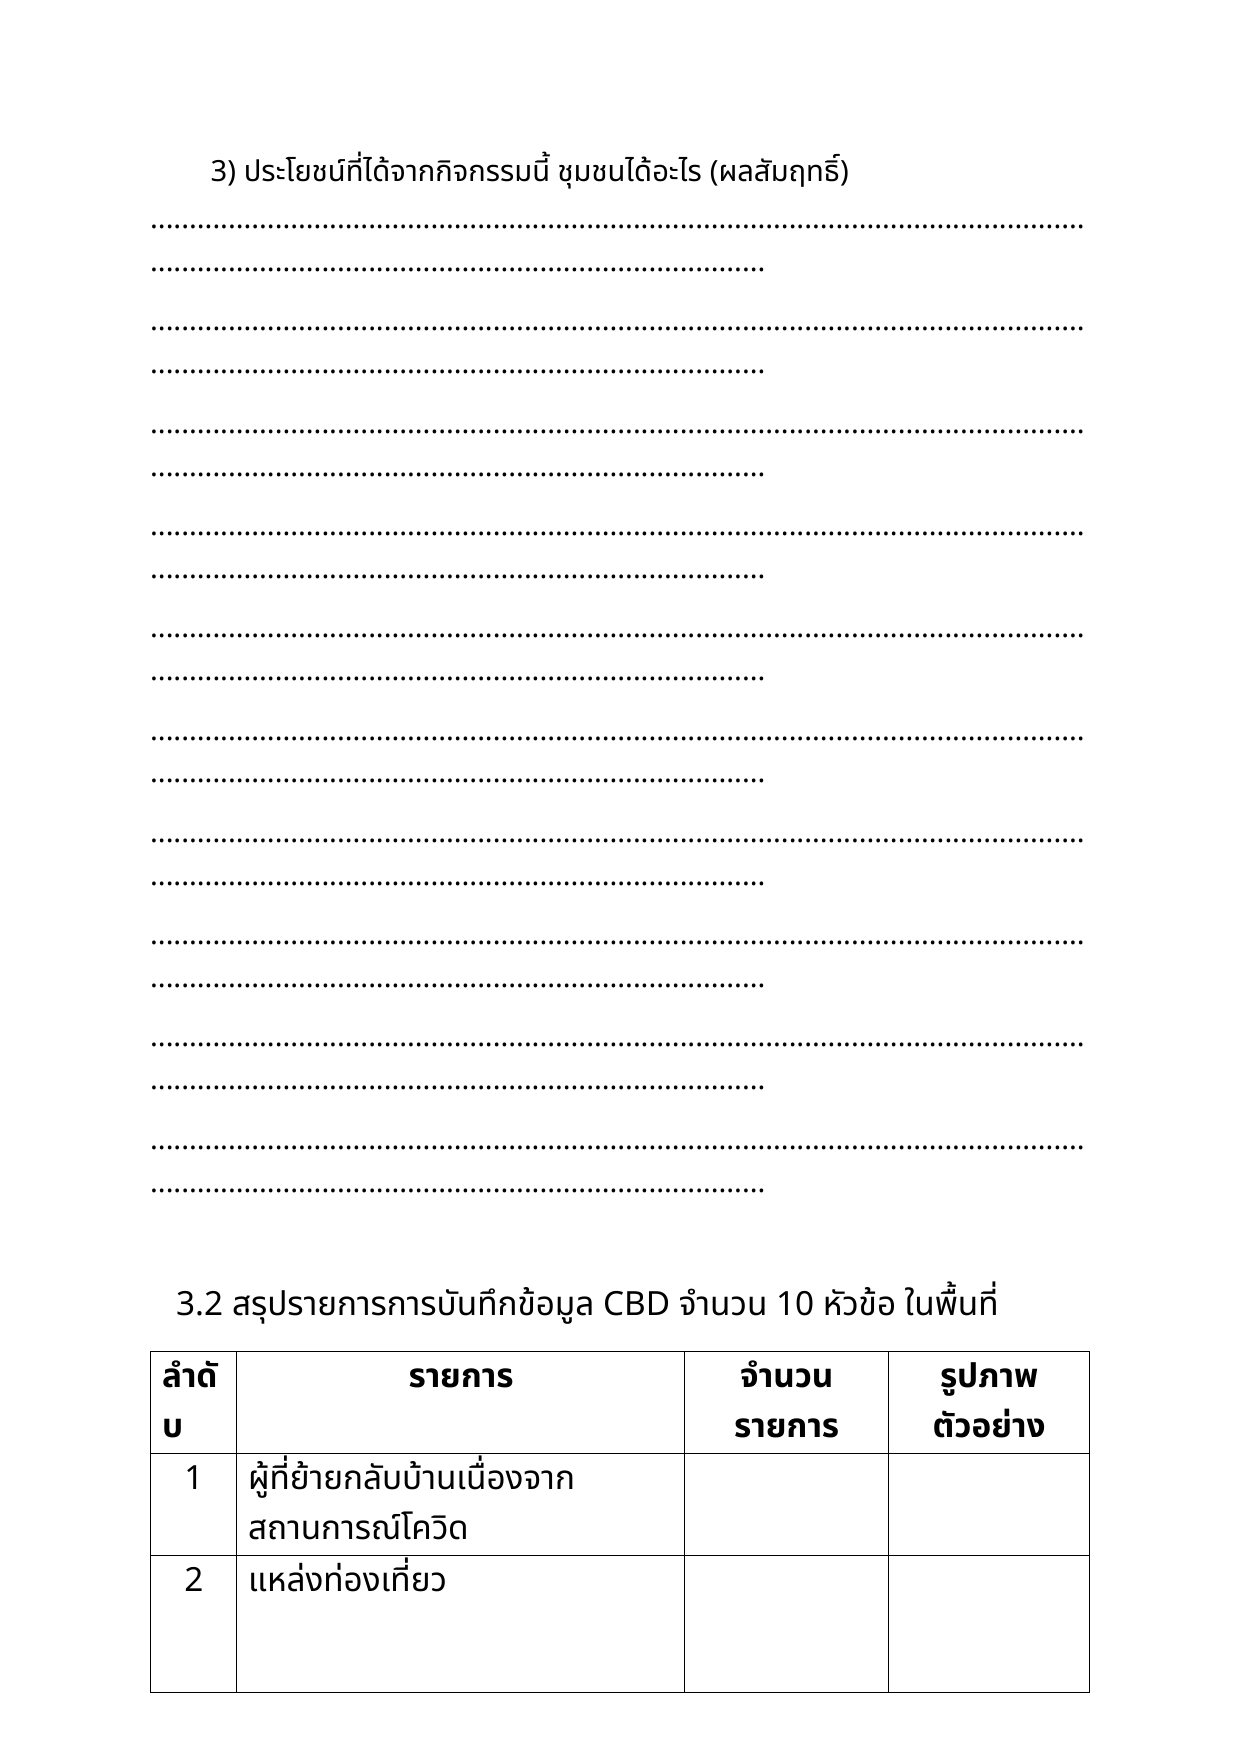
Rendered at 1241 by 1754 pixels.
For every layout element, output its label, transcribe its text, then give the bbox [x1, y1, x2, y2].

table_cell 1 [151, 1454, 236, 1555]
table_cell แหล่งท่องเที่ยว [237, 1556, 684, 1692]
table_header จำนวนรายการ [685, 1352, 888, 1453]
table_cell [685, 1454, 888, 1555]
table_cell [889, 1454, 1089, 1555]
text 3.2 สรุปรายการการบันทึกข้อมูล CBD จำนวน 10 หัวข้อ ในพื้นที่ [150, 1280, 1090, 1330]
text 3) ประโยชน์ที่ได้จากกิจกรรมนี้ ชุมชนได้อะไร (ผลสัมฤทธิ์) ....................................................................................................................................................................................................... [150, 150, 1090, 280]
table_header ลำดับ [151, 1352, 236, 1453]
table_cell 2 [151, 1556, 236, 1692]
table_cell [685, 1556, 888, 1692]
table_cell [889, 1556, 1089, 1692]
table_header รายการ [237, 1352, 684, 1453]
table_header รูปภาพตัวอย่าง [889, 1352, 1089, 1453]
table_cell ผู้ที่ย้ายกลับบ้านเนื่องจากสถานการณ์โควิด [237, 1454, 684, 1555]
